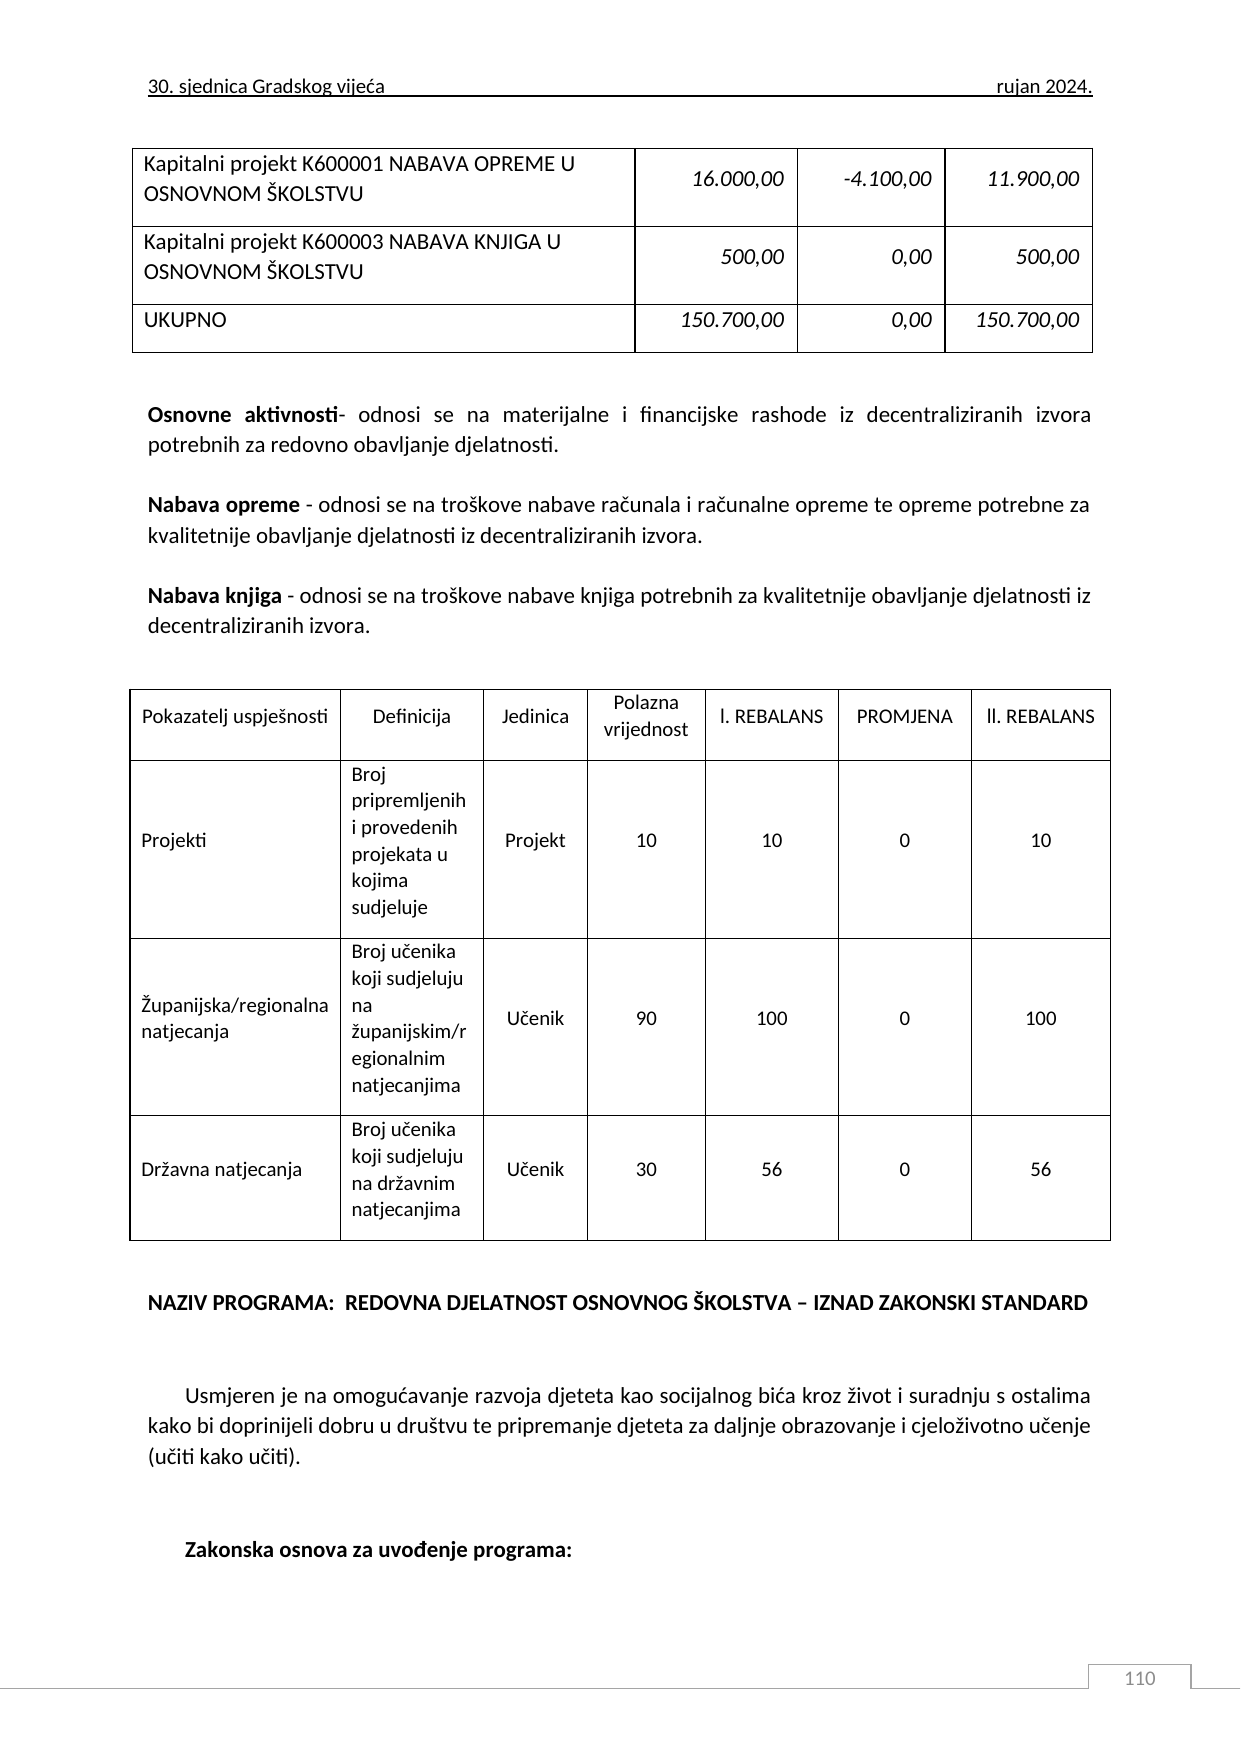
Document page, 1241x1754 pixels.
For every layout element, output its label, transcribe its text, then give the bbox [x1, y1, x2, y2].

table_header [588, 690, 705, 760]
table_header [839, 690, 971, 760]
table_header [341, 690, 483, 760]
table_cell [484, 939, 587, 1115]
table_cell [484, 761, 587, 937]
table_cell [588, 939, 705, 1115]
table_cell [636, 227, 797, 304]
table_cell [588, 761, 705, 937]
text Osnovne aktivnosti- odnosi se na materijalne i financijske rashode iz decentraliziranih izvora potrebnih za redovno obavljanje djelatnosti. [148, 400, 1093, 458]
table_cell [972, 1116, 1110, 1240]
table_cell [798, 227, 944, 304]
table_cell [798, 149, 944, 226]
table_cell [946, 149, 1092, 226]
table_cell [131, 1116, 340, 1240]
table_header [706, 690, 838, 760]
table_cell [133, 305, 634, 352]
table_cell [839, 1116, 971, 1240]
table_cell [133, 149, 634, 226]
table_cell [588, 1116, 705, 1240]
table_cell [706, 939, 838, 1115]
text Nabava opreme - odnosi se na troškove nabave računala i računalne opreme te opreme potrebne za kvalitetnije obavljanje djelatnosti iz decentraliziranih izvora. [148, 491, 1093, 549]
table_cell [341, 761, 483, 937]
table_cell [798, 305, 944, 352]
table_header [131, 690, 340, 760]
text Usmjeren je na omogućavanje razvoja djeteta kao socijalnog bića kroz život i suradnju s ostalima kako bi doprinijeli dobru u društvu te pripremanje djeteta za daljnje obrazovanje i cjeloživotno učenje (učiti kako učiti). [148, 1381, 1093, 1470]
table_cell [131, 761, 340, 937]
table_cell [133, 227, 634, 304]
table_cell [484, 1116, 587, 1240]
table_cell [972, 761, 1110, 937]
text Zakonska osnova za uvođenje programa: [185, 1536, 1093, 1564]
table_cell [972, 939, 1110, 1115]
text NAZIV PROGRAMA: REDOVNA DJELATNOST OSNOVNOG ŠKOLSTVA – IZNAD ZAKONSKI STANDARD [148, 1288, 1093, 1316]
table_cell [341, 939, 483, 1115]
text Nabava knjiga - odnosi se na troškove nabave knjiga potrebnih za kvalitetnije obavljanje djelatnosti iz decentraliziranih izvora. [148, 581, 1093, 639]
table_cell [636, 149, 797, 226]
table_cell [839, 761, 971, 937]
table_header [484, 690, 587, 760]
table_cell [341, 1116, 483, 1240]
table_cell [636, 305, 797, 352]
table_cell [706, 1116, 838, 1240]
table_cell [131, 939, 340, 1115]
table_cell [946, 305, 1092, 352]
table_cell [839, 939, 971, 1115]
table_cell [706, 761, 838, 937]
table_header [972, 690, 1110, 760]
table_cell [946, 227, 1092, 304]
